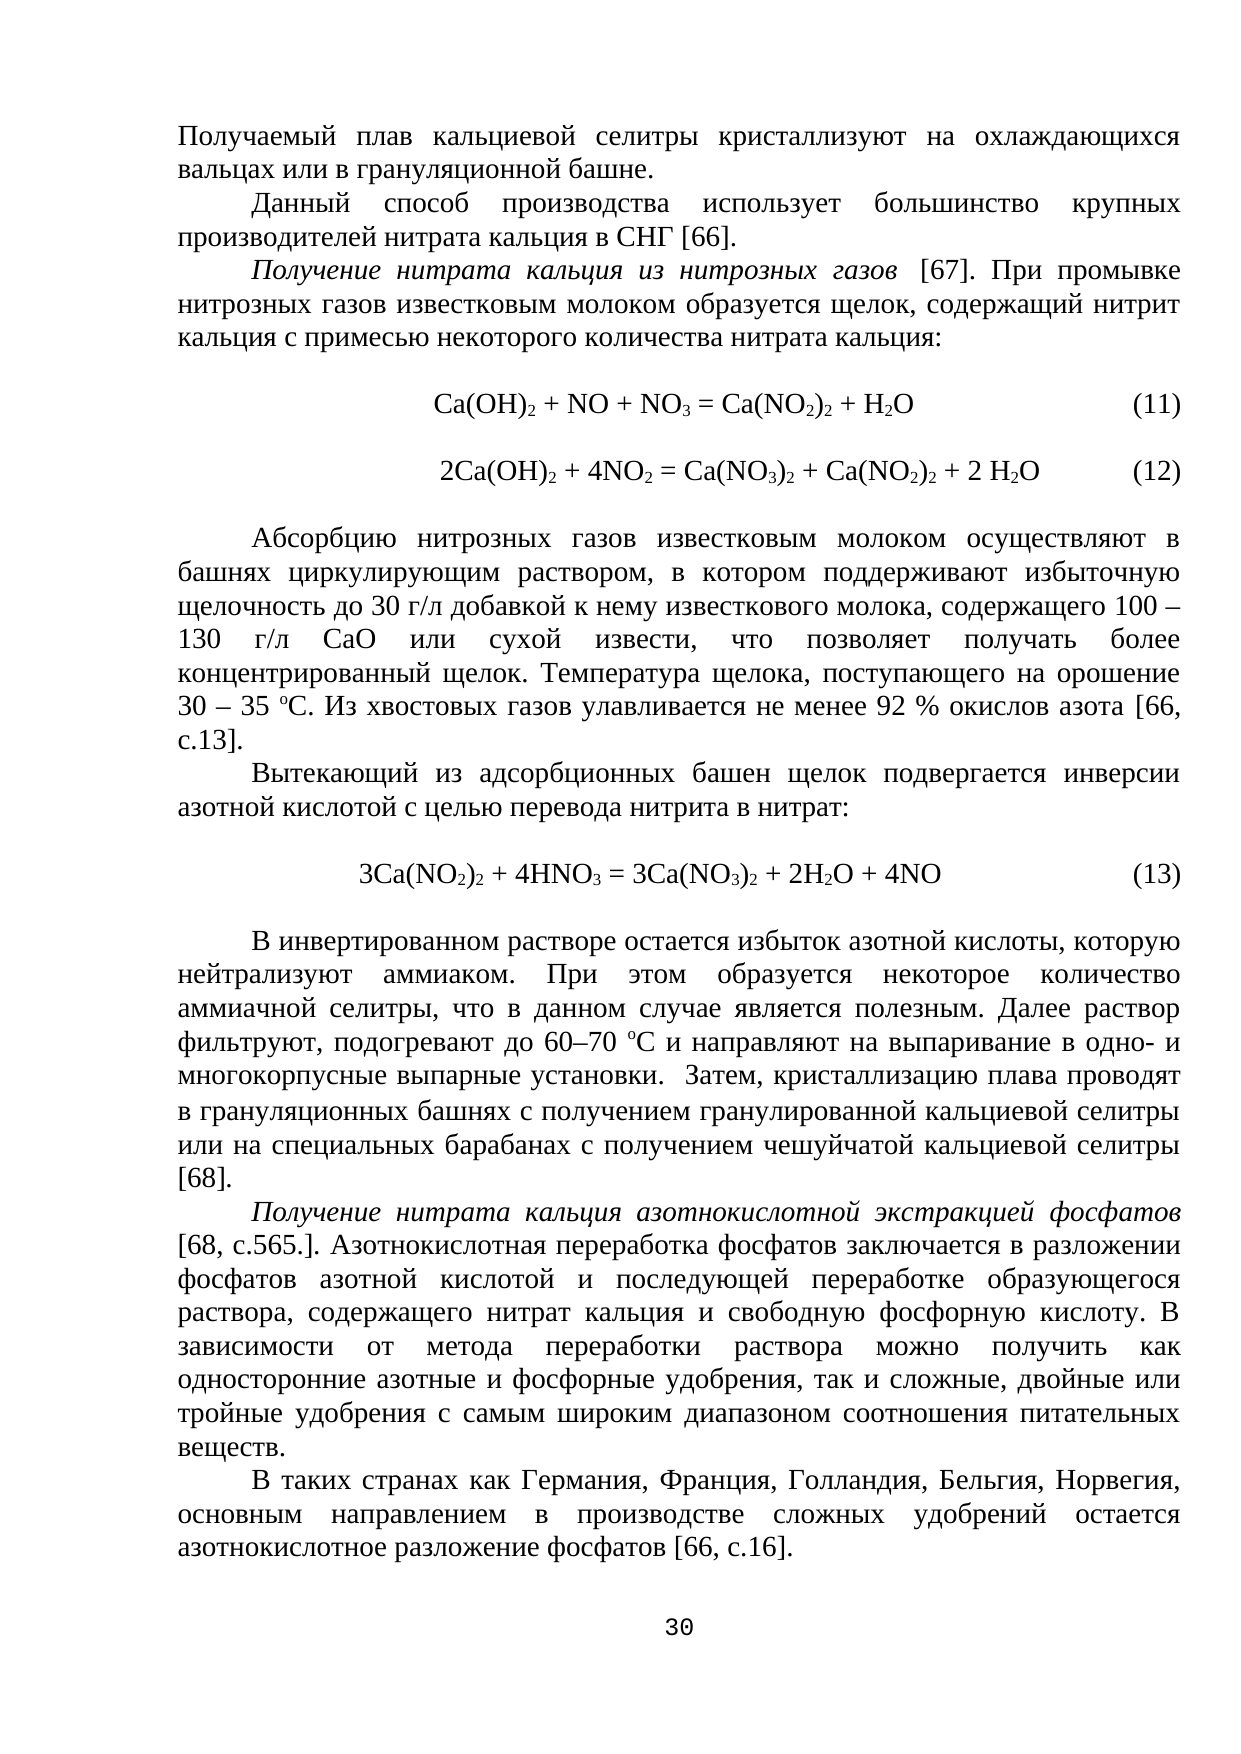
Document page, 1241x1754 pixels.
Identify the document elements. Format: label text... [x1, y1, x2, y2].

text В таких странах как Германия, Франция, Голландия, Бельгия, Норвегия, основным направлением в производстве сложных удобрений остается азотнокислотное разложение фосфатов [66, c.16]. [177, 1462, 1181, 1563]
text Получение нитрата кальция азотнокислотной экстракцией фосфатов [68, с.565.]. Азотнокислотная переработка фосфатов заключается в разложении фосфатов азотной кислотой и последующей переработке образующегося раствора, содержащего нитрат кальция и свободную фосфорную кислоту. В зависимости от метода переработки раствора можно получить как односторонние азотные и фосфорные удобрения, так и сложные, двойные или тройные удобрения с самым широким диапазоном соотношения питательных веществ. [177, 1194, 1181, 1462]
text В инвертированном растворе остается избыток азотной кислоты, которую нейтрализуют аммиаком. При этом образуется некоторое количество аммиачной селитры, что в данном случае является полезным. Далее раствор фильтруют, подогревают до 60–70 оС и направляют на выпаривание в одно- и многокорпусные выпарные установки. Затем, кристаллизацию плава проводят в грануляционных башнях с получением гранулированной кальциевой селитры или на специальных барабанах с получением чешуйчатой кальциевой селитры [68]. [177, 923, 1181, 1194]
text 3Ca(NO2)2 + 4НNО3 = 3Ca(NO3)2 + 2H2O + 4NO (13) [177, 856, 1181, 889]
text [177, 118, 1181, 185]
text Ca(OH)2 + NO + NO3 = Ca(NO2)2 + H2O (11) [177, 386, 1181, 420]
text 2Ca(OH)2 + 4NO2 = Ca(NO3)2 + Ca(NO2)2 + 2 H2O (12) [177, 453, 1181, 487]
text Вытекающий из адсорбционных башен щелок подвергается инверсии азотной кислотой с целью перевода нитрита в нитрат: [177, 755, 1181, 822]
text Абсорбцию нитрозных газов известковым молоком осуществляют в башнях циркулирующим раствором, в котором поддерживают избыточную щелочность до 30 г/л добавкой к нему известкового молока, содержащего 100 –130 г/л CaO или сухой извести, что позволяет получать более концентрированный щелок. Температура щелока, поступающего на орошение 30 – 35 оС. Из хвостовых газов улавливается не менее 92 % окислов азота [66, с.13]. [177, 521, 1181, 755]
text Данный способ производства использует большинство крупных производителей нитрата кальция в СНГ [66]. [177, 185, 1181, 252]
text Получение нитрата кальция из нитрозных газов [67]. При промывке нитрозных газов известковым молоком образуется щелок, содержащий нитрит кальция с примесью некоторого количества нитрата кальция: [177, 252, 1181, 353]
